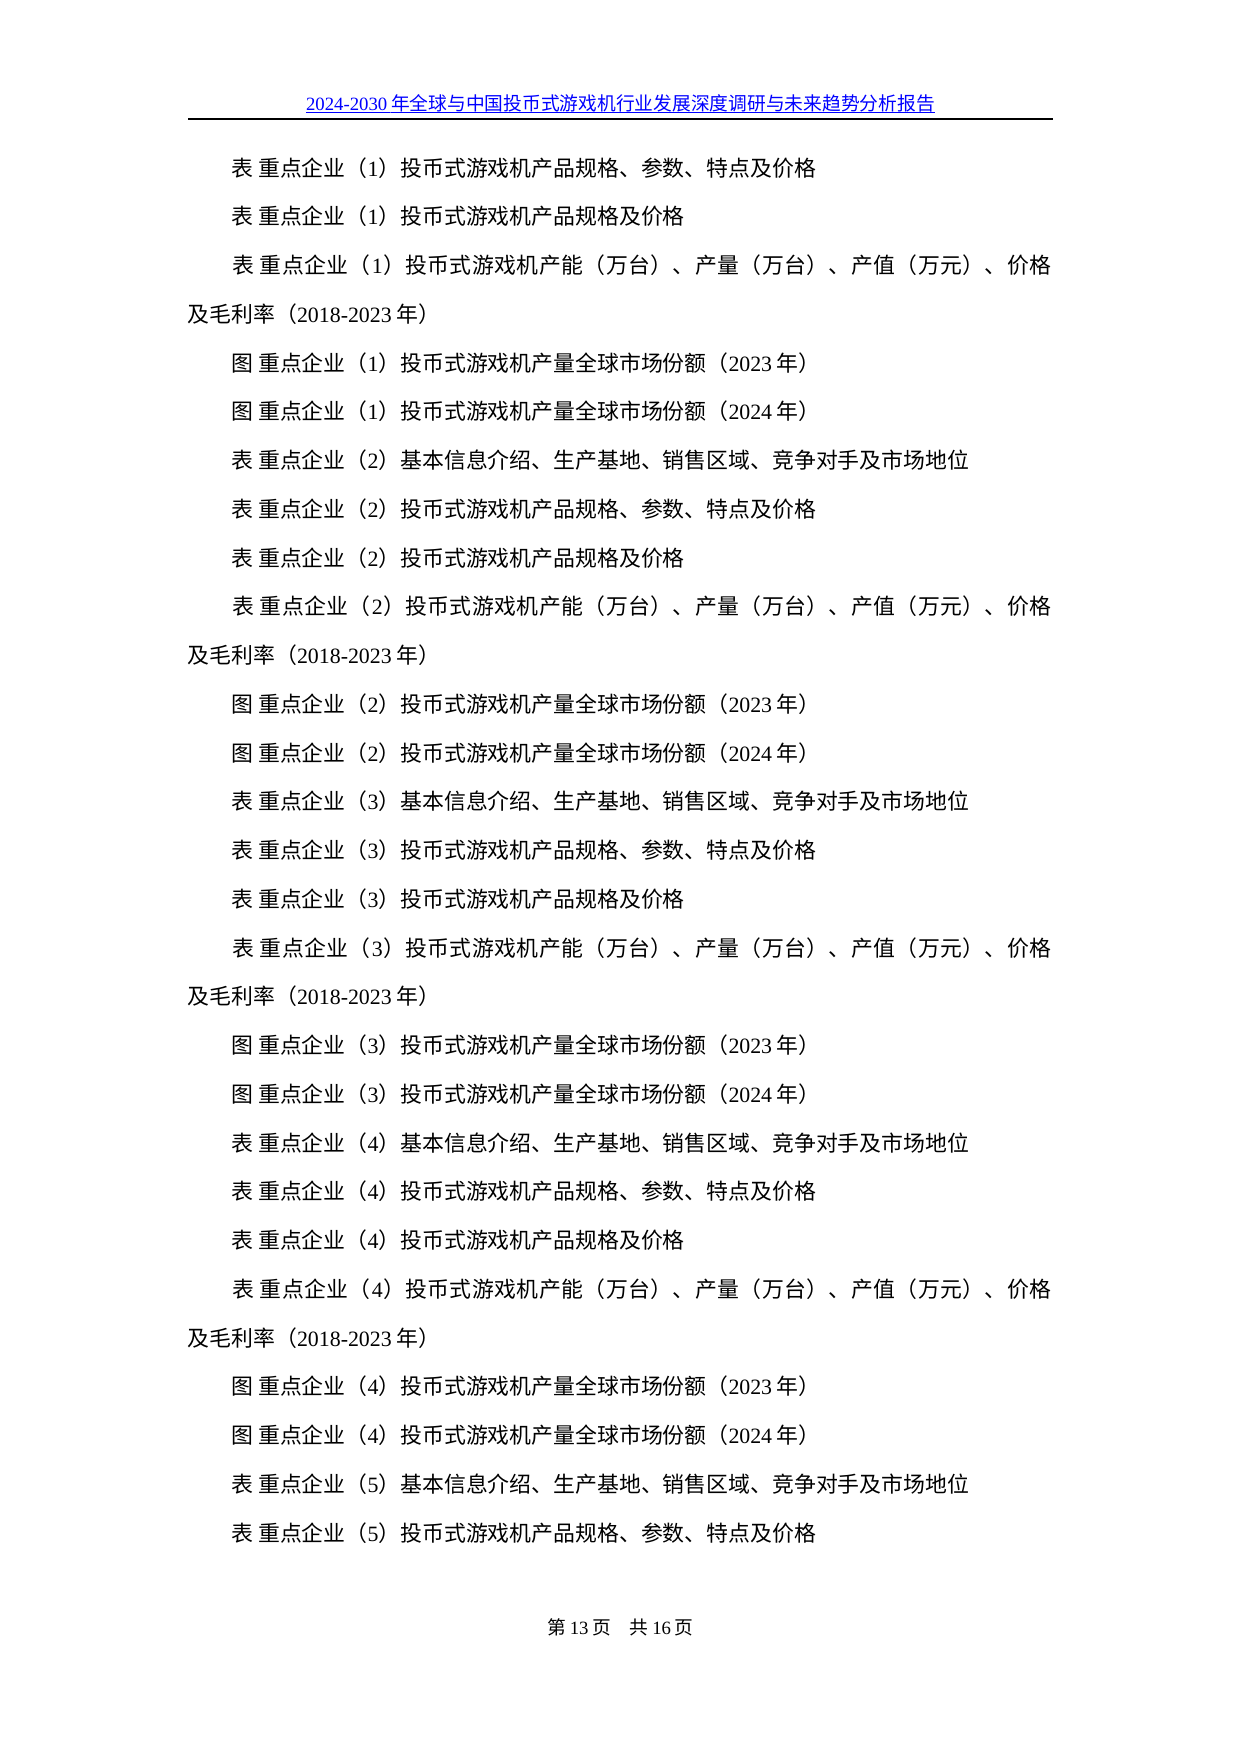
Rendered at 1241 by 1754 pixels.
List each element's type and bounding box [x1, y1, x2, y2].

text [187, 150, 1053, 1548]
